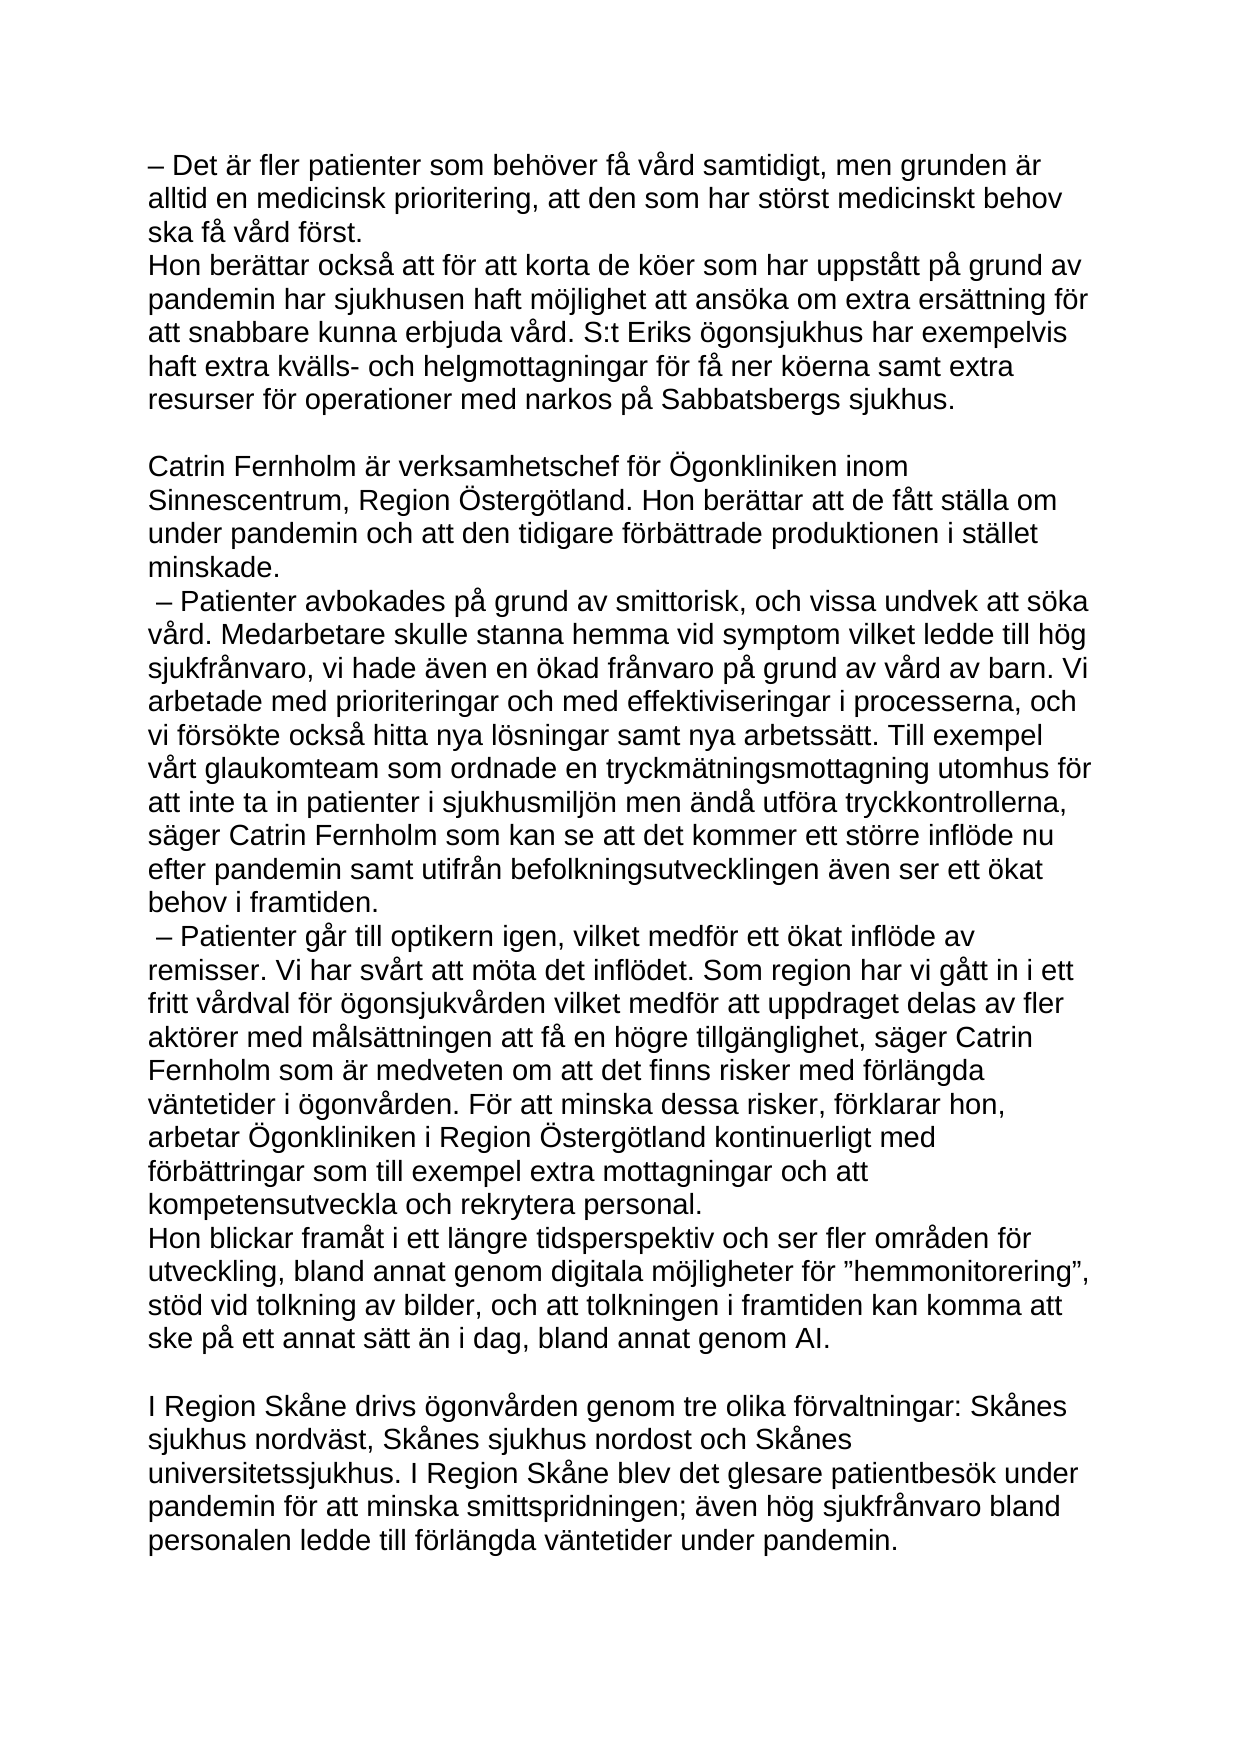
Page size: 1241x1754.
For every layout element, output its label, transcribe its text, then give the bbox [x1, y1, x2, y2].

text – Patienter går till optikern igen, vilket medför ett ökat inflöde av remisser. Vi har svårt att möta det inflödet. Som region har vi gått in i ett fritt vårdval för ögonsjukvården vilket medför att uppdraget delas av fler aktörer med målsättningen att få en högre tillgänglighet, säger Catrin Fernholm som är medveten om att det finns risker med förlängda väntetider i ögonvården. För att minska dessa risker, förklarar hon, arbetar Ögonkliniken i Region Östergötland kontinuerligt med förbättringar som till exempel extra mottagningar och att kompetensutveckla och rekrytera personal. [148, 919, 1093, 1221]
text Hon berättar också att för att korta de köer som har uppstått på grund av pandemin har sjukhusen haft möjlighet att ansöka om extra ersättning för att snabbare kunna erbjuda vård. S:t Eriks ögonsjukhus har exempelvis haft extra kvälls- och helgmottagningar för få ner köerna samt extra resurser för operationer med narkos på Sabbatsbergs sjukhus. [148, 248, 1093, 416]
text – Det är fler patienter som behöver få vård samtidigt, men grunden är alltid en medicinsk prioritering, att den som har störst medicinskt behov ska få vård först. [148, 148, 1093, 248]
text I Region Skåne drivs ögonvården genom tre olika förvaltningar: Skånes sjukhus nordväst, Skånes sjukhus nordost och Skånes universitetssjukhus. I Region Skåne blev det glesare patientbesök under pandemin för att minska smittspridningen; även hög sjukfrånvaro bland personalen ledde till förlängda väntetider under pandemin. [148, 1389, 1093, 1556]
text Catrin Fernholm är verksamhetschef för Ögonkliniken inom Sinnescentrum, Region Östergötland. Hon berättar att de fått ställa om under pandemin och att den tidigare förbättrade produktionen i stället minskade. [148, 449, 1093, 584]
text Hon blickar framåt i ett längre tidsperspektiv och ser fler områden för utveckling, bland annat genom digitala möjligheter för ”hemmonitorering”, stöd vid tolkning av bilder, och att tolkningen i framtiden kan komma att ske på ett annat sätt än i dag, bland annat genom AI. [148, 1221, 1093, 1355]
text – Patienter avbokades på grund av smittorisk, och vissa undvek att söka vård. Medarbetare skulle stanna hemma vid symptom vilket ledde till hög sjukfrånvaro, vi hade även en ökad frånvaro på grund av vård av barn. Vi arbetade med prioriteringar och med effektiviseringar i processerna, och vi försökte också hitta nya lösningar samt nya arbetssätt. Till exempel vårt glaukomteam som ordnade en tryckmätningsmottagning utomhus för att inte ta in patienter i sjukhusmiljön men ändå utföra tryckkontrollerna, säger Catrin Fernholm som kan se att det kommer ett större inflöde nu efter pandemin samt utifrån befolkningsutvecklingen även ser ett ökat behov i framtiden. [148, 584, 1093, 919]
